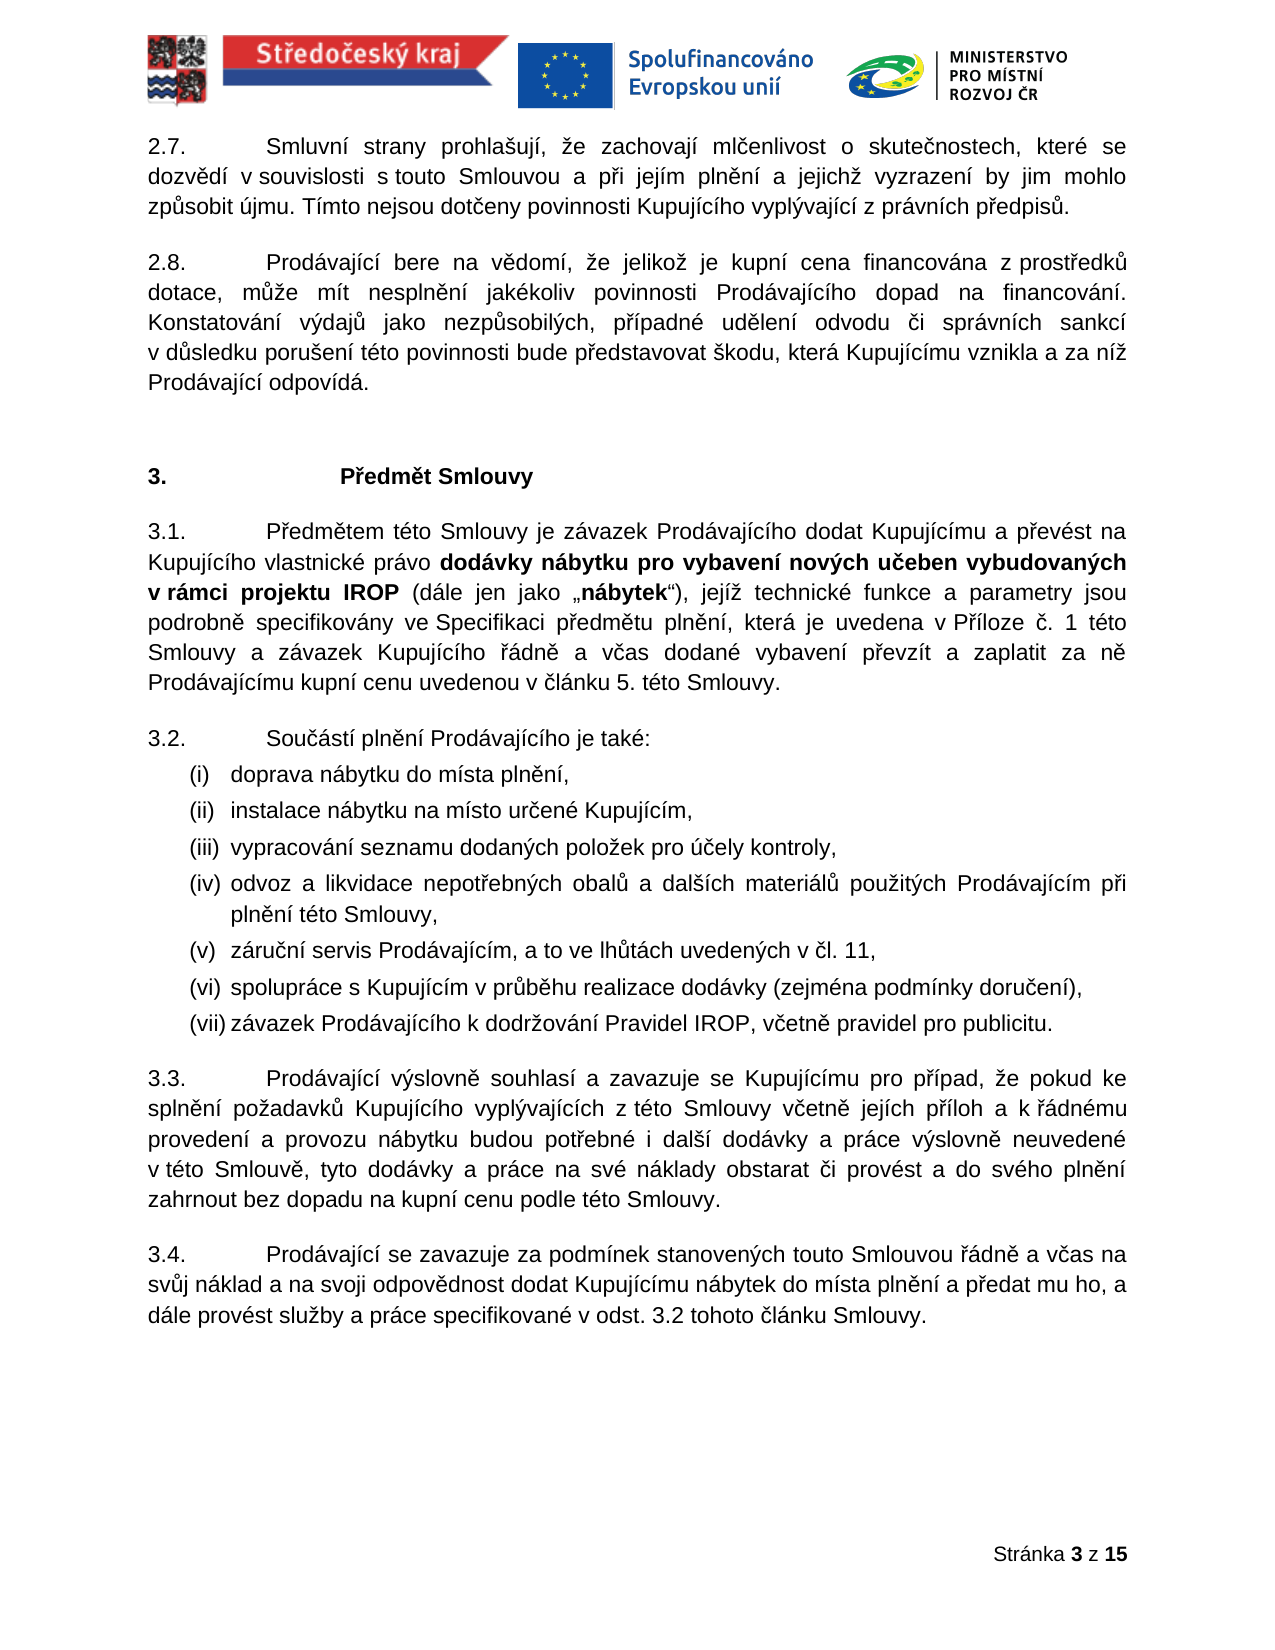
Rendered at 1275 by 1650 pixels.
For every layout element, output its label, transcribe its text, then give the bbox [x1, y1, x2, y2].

subtitle Předmět Smlouvy [148, 463, 1127, 489]
text závazek Prodávajícího k dodržování Pravidel IROP, včetně pravidel pro publicitu. [189, 1010, 1127, 1036]
text spolupráce s Kupujícím v průběhu realizace dodávky (zejména podmínky doručení), [189, 973, 1127, 1000]
text záruční servis Prodávajícím, a to ve lhůtách uvedených v čl. 11, [189, 937, 1127, 963]
subtitle Prodávající se zavazuje za podmínek stanovených touto Smlouvou řádně a včas na svůj náklad a na svoji odpovědnost dodat Kupujícímu nábytek do místa plnění a předat mu ho, a dále provést služby a práce specifikované v odst. 3.2 tohoto článku Smlouvy. [148, 1241, 1127, 1328]
text instalace nábytku na místo určené Kupujícím, [189, 797, 1127, 824]
text doprava nábytku do místa plnění, [189, 761, 1127, 787]
subtitle Předmětem této Smlouvy je závazek Prodávajícího dodat Kupujícímu a převést na Kupujícího vlastnické právo dodávky nábytku pro vybavení nových učeben vybudovaných v rámci projektu IROP (dále jen jako „nábytek“), jejíž technické funkce a parametry jsou podrobně specifikovány ve Specifikaci předmětu plnění, která je uvedena v Příloze č. 1 této Smlouvy a závazek Kupujícího řádně a včas dodané vybavení převzít a zaplatit za ně Prodávajícímu kupní cenu uvedenou v článku 5. této Smlouvy. [148, 518, 1127, 696]
subtitle Prodávající výslovně souhlasí a zavazuje se Kupujícímu pro případ, že pokud ke splnění požadavků Kupujícího vyplývajících z této Smlouvy včetně jejích příloh a k řádnému provedení a provozu nábytku budou potřebné i další dodávky a práce výslovně neuvedené v této Smlouvě, tyto dodávky a práce na své náklady obstarat či provést a do svého plnění zahrnout bez dopadu na kupní cenu podle této Smlouvy. [148, 1065, 1127, 1212]
subtitle Prodávající bere na vědomí, že jelikož je kupní cena financována z prostředků dotace, může mít nesplnění jakékoliv povinnosti Prodávajícího dopad na financování. Konstatování výdajů jako nezpůsobilých, případné udělení odvodu či správních sankcí v důsledku porušení této povinnosti bude představovat škodu, která Kupujícímu vznikla a za níž Prodávající odpovídá. [148, 248, 1127, 396]
subtitle Smluvní strany prohlašují, že zachovají mlčenlivost o skutečnostech, které se dozvědí v souvislosti s touto Smlouvou a při jejím plnění a jejichž vyzrazení by jim mohlo způsobit újmu. Tímto nejsou dotčeny povinnosti Kupujícího vyplývající z právních předpisů. [148, 133, 1127, 220]
subtitle Součástí plnění Prodávajícího je také: [148, 724, 1127, 751]
picture [517, 42, 1067, 110]
text vypracování seznamu dodaných položek pro účely kontroly, [189, 834, 1127, 860]
text odvoz a likvidace nepotřebných obalů a dalších materiálů použitých Prodávajícím při plnění této Smlouvy, [189, 870, 1127, 927]
picture [147, 35, 511, 110]
